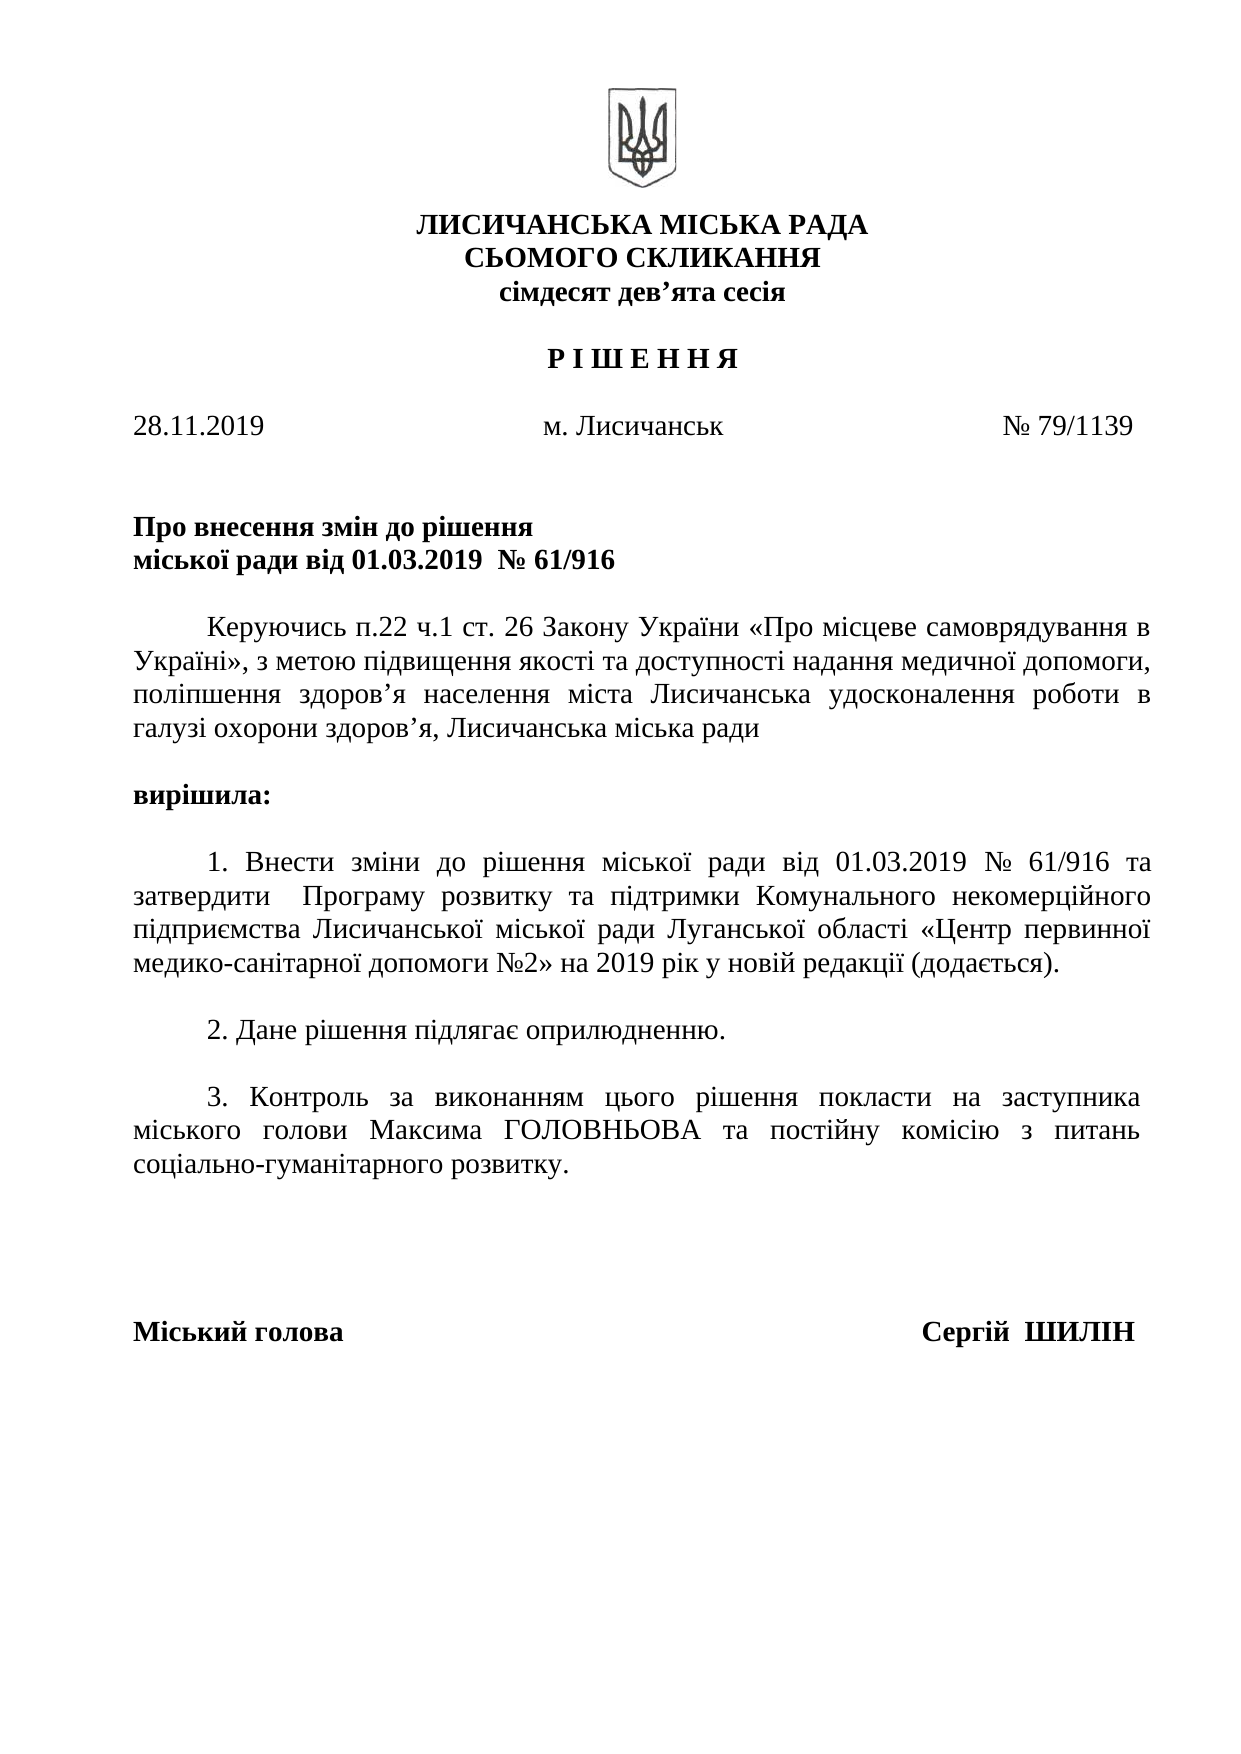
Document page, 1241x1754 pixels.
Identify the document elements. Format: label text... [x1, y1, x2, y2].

text 2. Дане рішення підлягає оприлюдненню. [133, 1012, 1141, 1045]
text 1. Внести зміни до рішення міської ради від 01.03.2019 № 61/916 та затвердити Програму розвитку та підтримки Комунального некомерційного підприємства Лисичанської міської ради Луганської області «Центр первинної медико-санітарної допомоги №2» на 2019 рік у новій редакції (додається). [133, 844, 1152, 978]
picture [608, 88, 677, 188]
text вирішила: [133, 777, 1152, 811]
text ЛИСИЧАНСЬКА МІСЬКА РАДА [133, 207, 1152, 240]
text Р І Ш Е Н Н Я [133, 341, 1152, 374]
text Керуючись п.22 ч.1 ст. 26 Закону України «Про місцеве самоврядування в Україні», з метою підвищення якості та доступності надання медичної допомоги, поліпшення здоров’я населення міста Лисичанська удосконалення роботи в галузі охорони здоров’я, Лисичанська міська ради [133, 609, 1152, 743]
text Про внесення змін до рішення [133, 509, 1152, 542]
text 28.11.2019 м. Лисичанськ № 79/1139 [133, 408, 1152, 442]
text міської ради від 01.03.2019 № 61/916 [133, 542, 1152, 576]
text Міський голова Сергій ШИЛІН [133, 1314, 1152, 1347]
text СЬОМОГО СКЛИКАННЯ [133, 240, 1152, 274]
text сімдесят дев’ята сесія [133, 274, 1152, 307]
text 3. Контроль за виконанням цього рішення покласти на заступника міського голови Максима ГОЛОВНЬОВА та постійну комісію з питань соціально-гуманітарного розвитку. [133, 1079, 1141, 1179]
